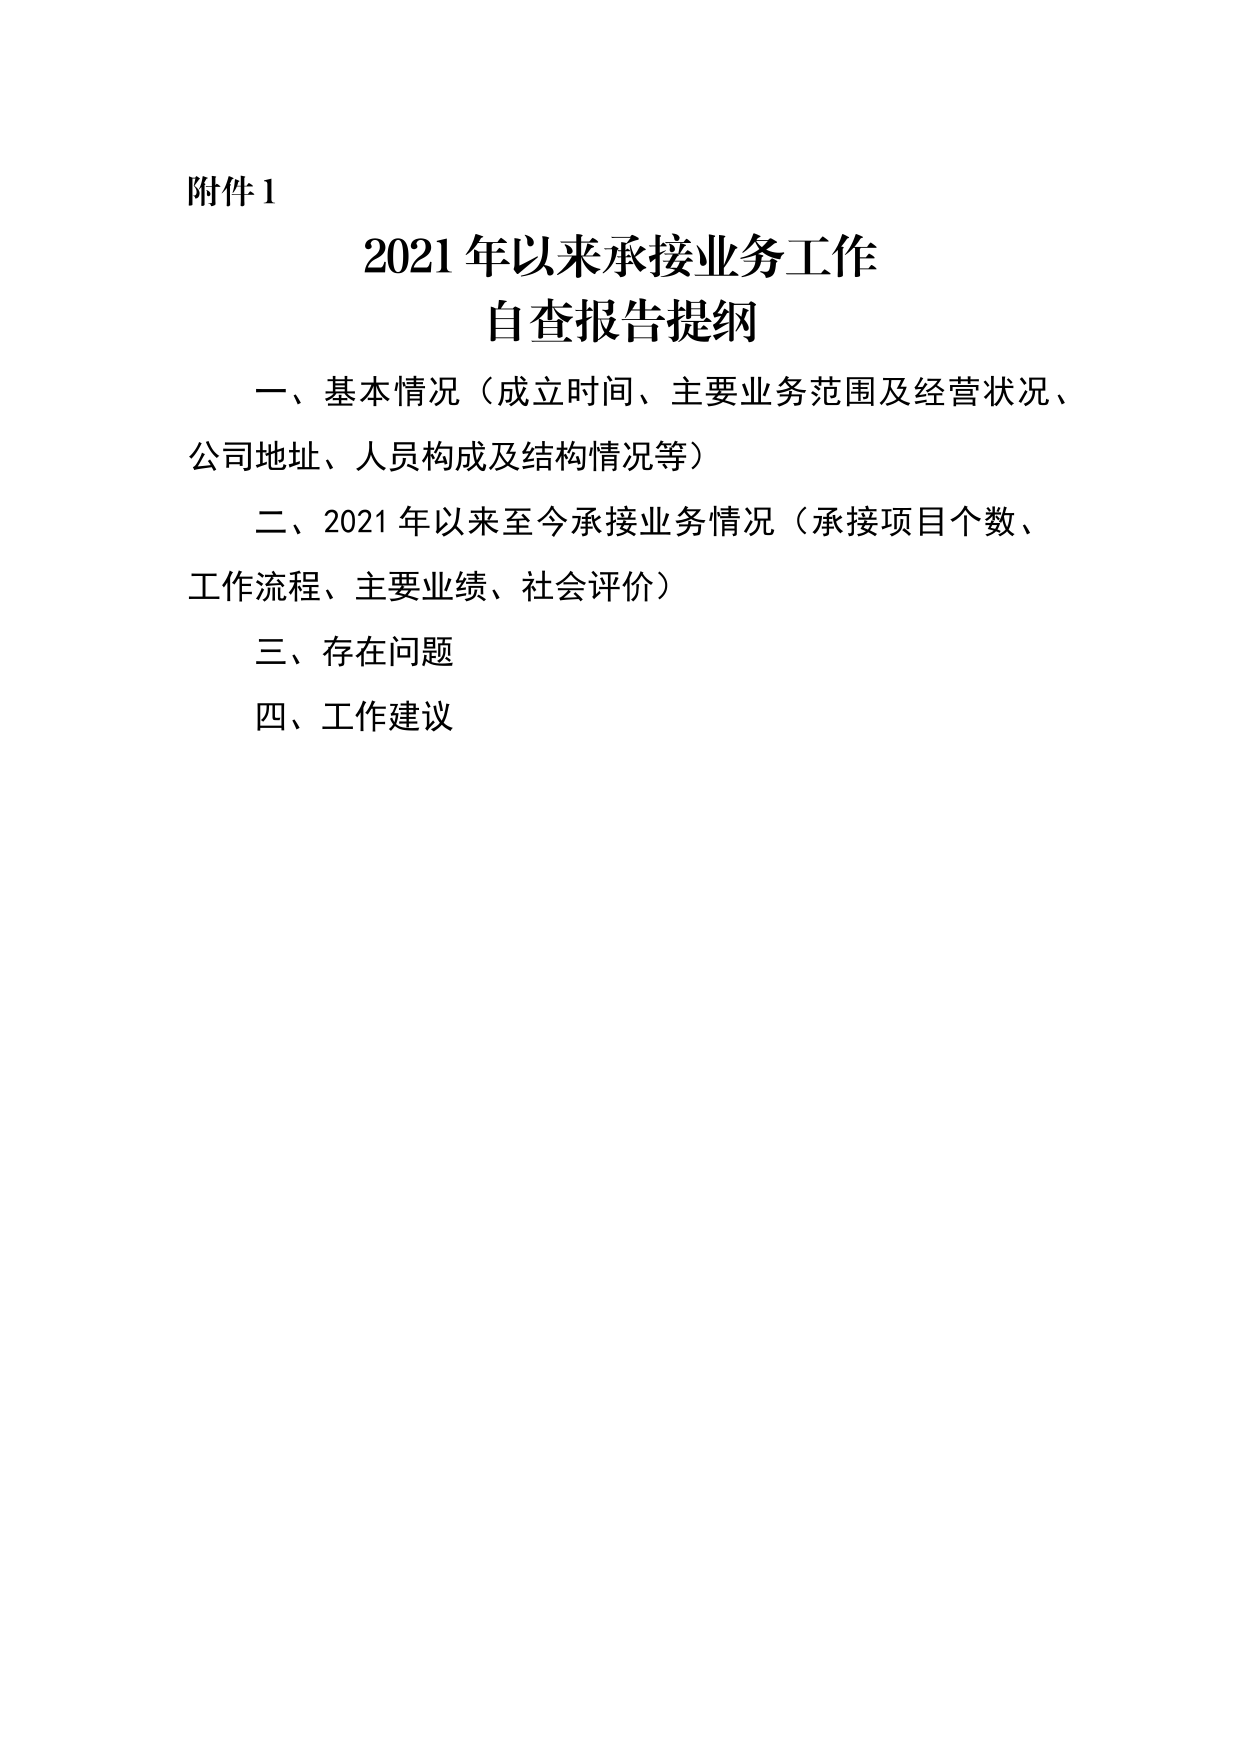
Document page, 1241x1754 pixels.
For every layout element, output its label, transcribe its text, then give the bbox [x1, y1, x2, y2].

text 附件1 [187, 162, 1053, 227]
list 四、工作建议 [187, 682, 1053, 747]
text 2021年以来承接业务工作 [187, 227, 1053, 292]
text 二、2021年以来至今承接业务情况（承接项目个数、工作流程、主要业绩、社会评价） [187, 487, 1053, 617]
text 自查报告提纲 [187, 292, 1053, 357]
text 三、存在问题 [187, 617, 1053, 682]
text 一、基本情况（成立时间、主要业务范围及经营状况、公司地址、人员构成及结构情况等） [187, 357, 1053, 487]
